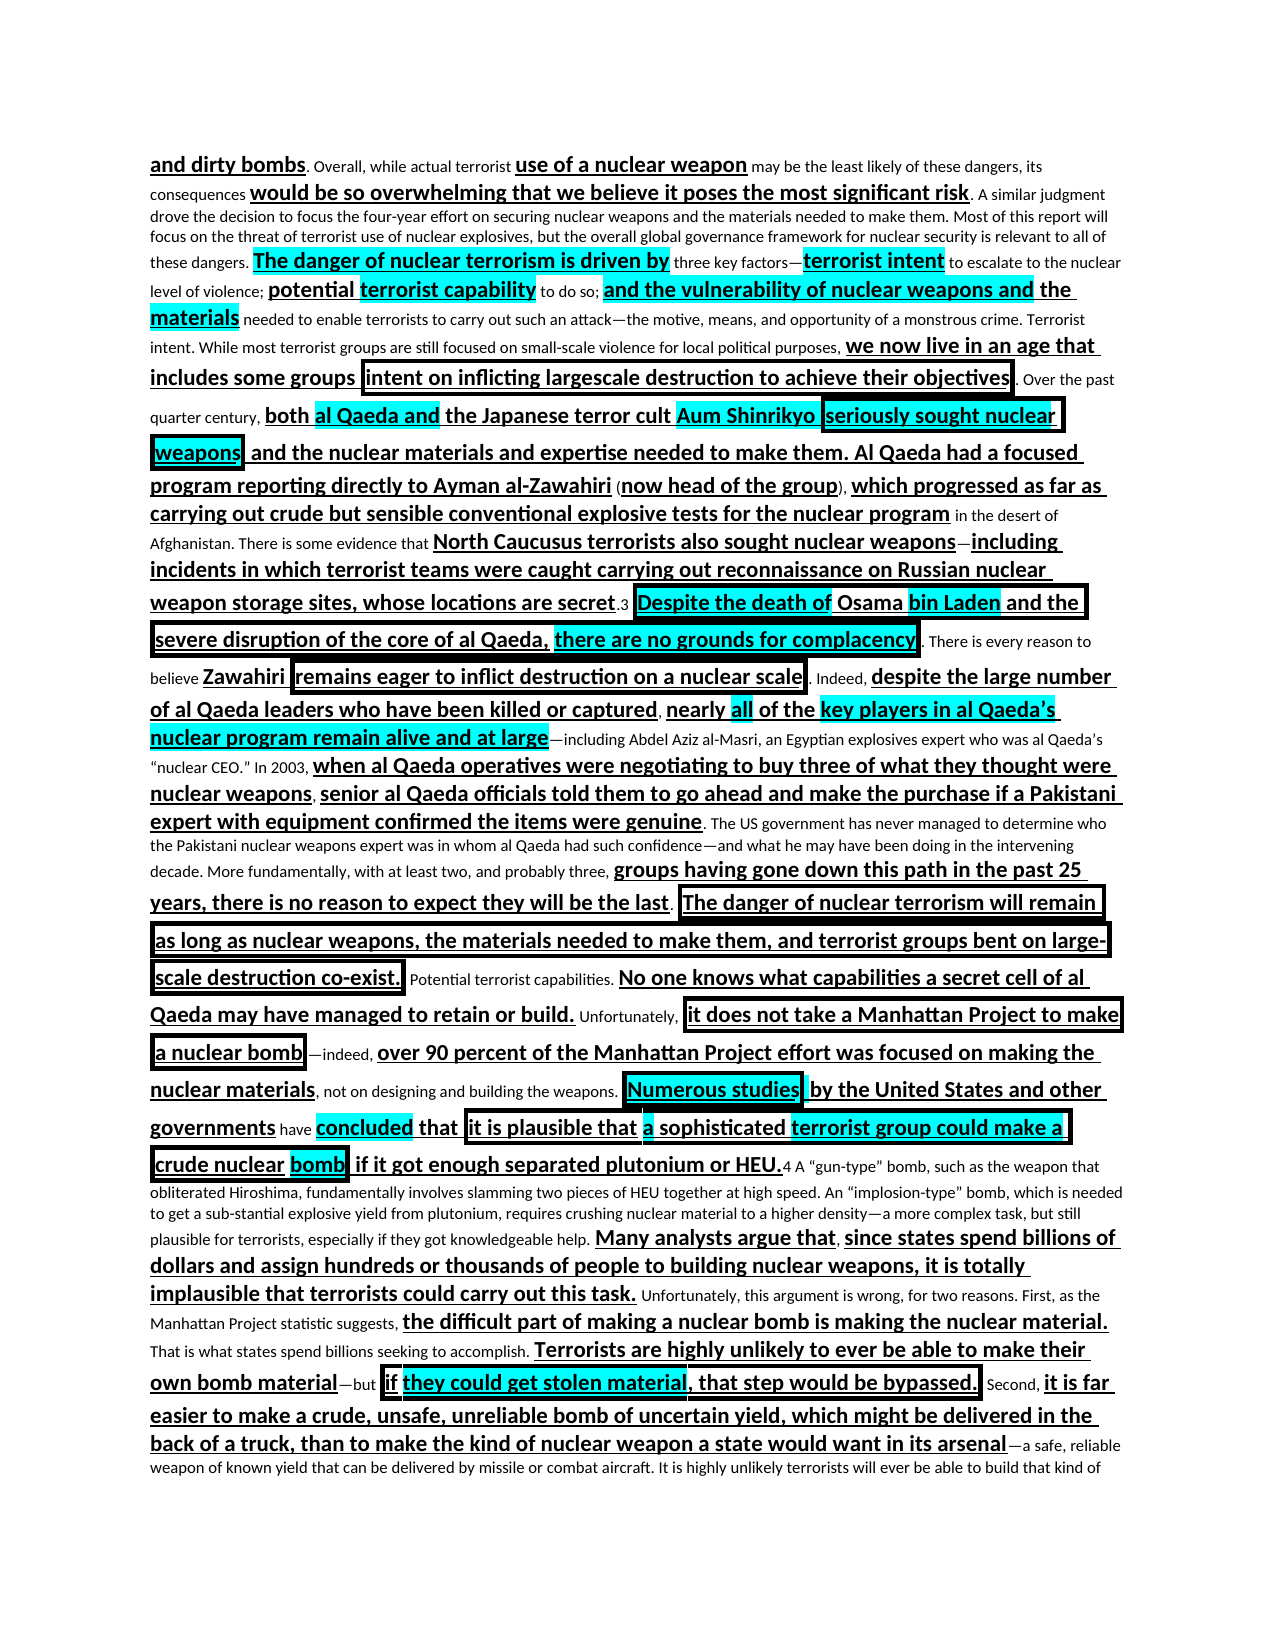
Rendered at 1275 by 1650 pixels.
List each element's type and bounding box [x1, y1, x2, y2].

text [150, 150, 1125, 1477]
